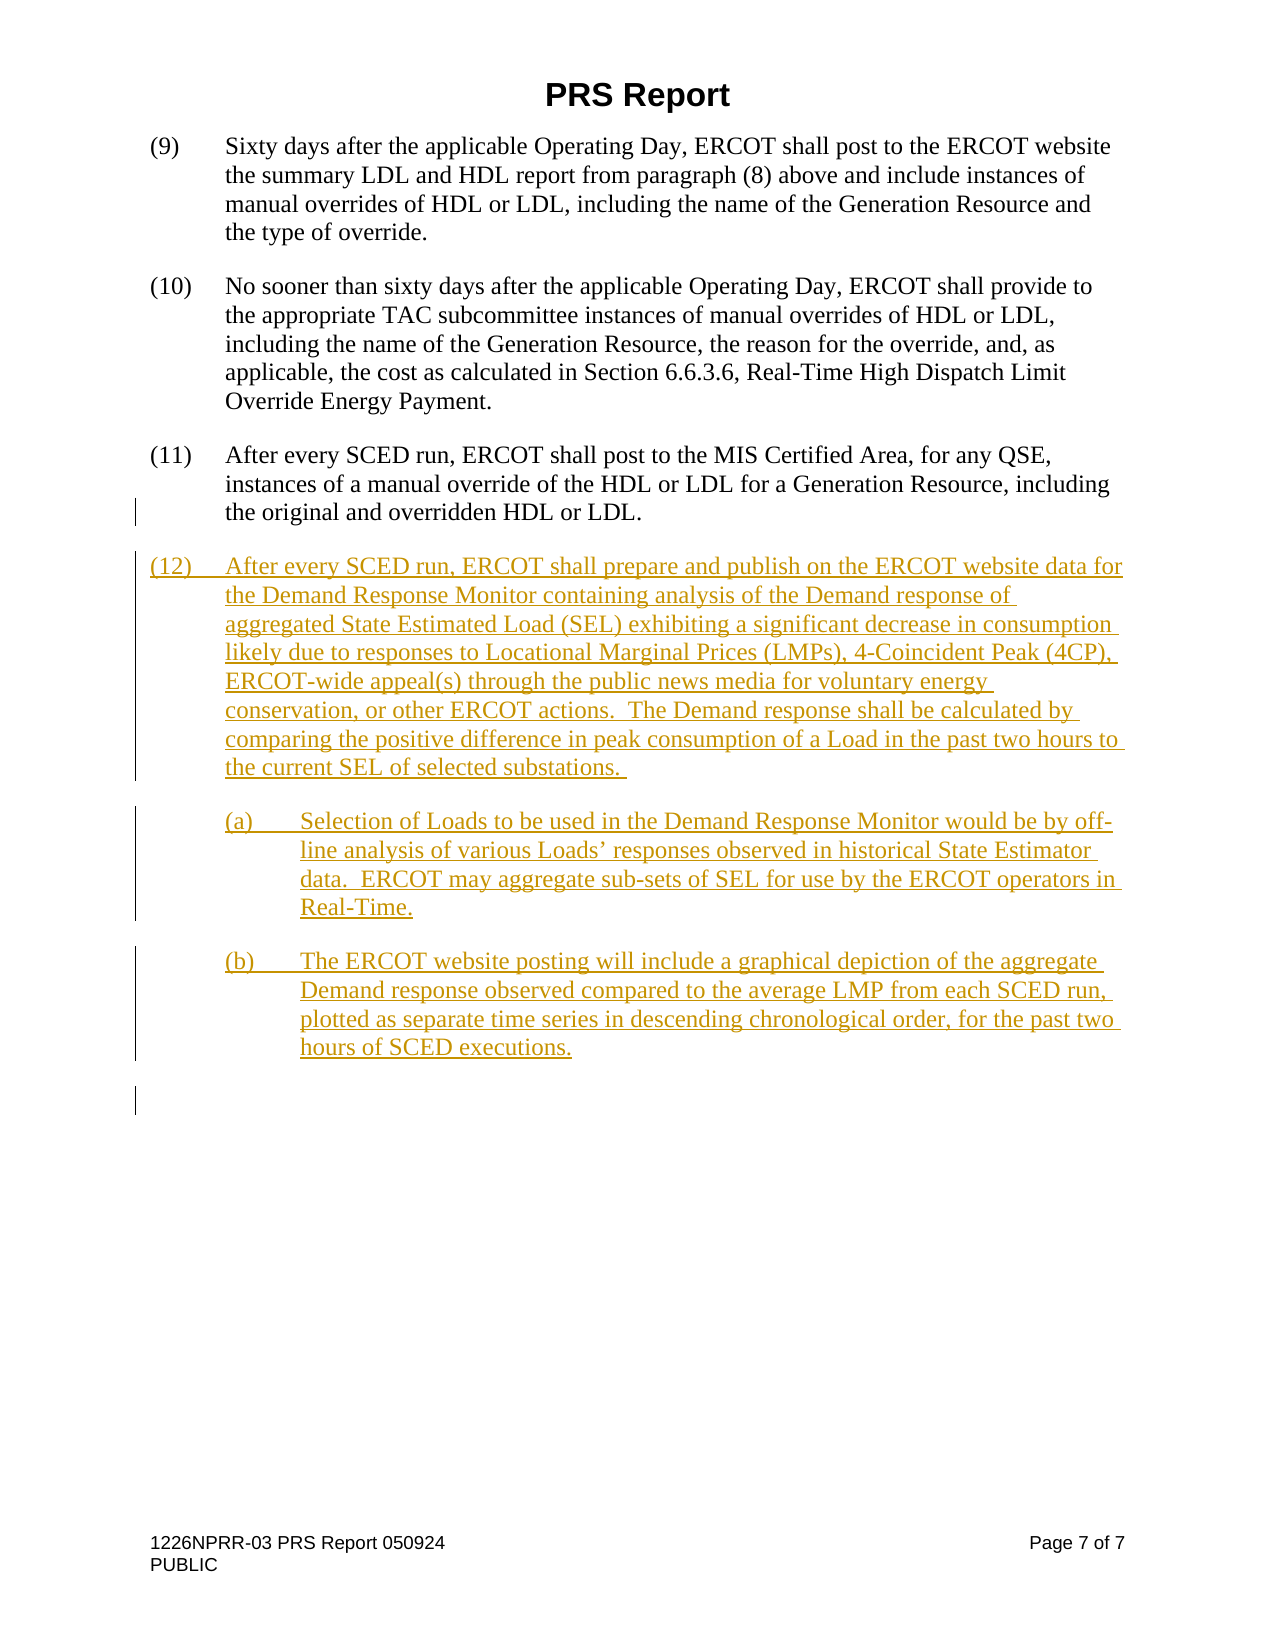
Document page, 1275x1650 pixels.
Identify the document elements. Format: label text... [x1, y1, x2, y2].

text (9) Sixty days after the applicable Operating Day, ERCOT shall post to the ERCOT website the summary LDL and HDL report from paragraph (8) above and include instances of manual overrides of HDL or LDL, including the name of the Generation Resource and the type of override. [150, 131, 1125, 246]
text (10) No sooner than sixty days after the applicable Operating Day, ERCOT shall provide to the appropriate TAC subcommittee instances of manual overrides of HDL or LDL, including the name of the Generation Resource, the reason for the override, and, as applicable, the cost as calculated in Section 6.6.3.6, Real-Time High Dispatch Limit Override Energy Payment. [150, 271, 1125, 415]
text (11) After every SCED run, ERCOT shall post to the MIS Certified Area, for any QSE, instances of a manual override of the HDL or LDL for a Generation Resource, including the original and overridden HDL or LDL. [150, 440, 1125, 526]
